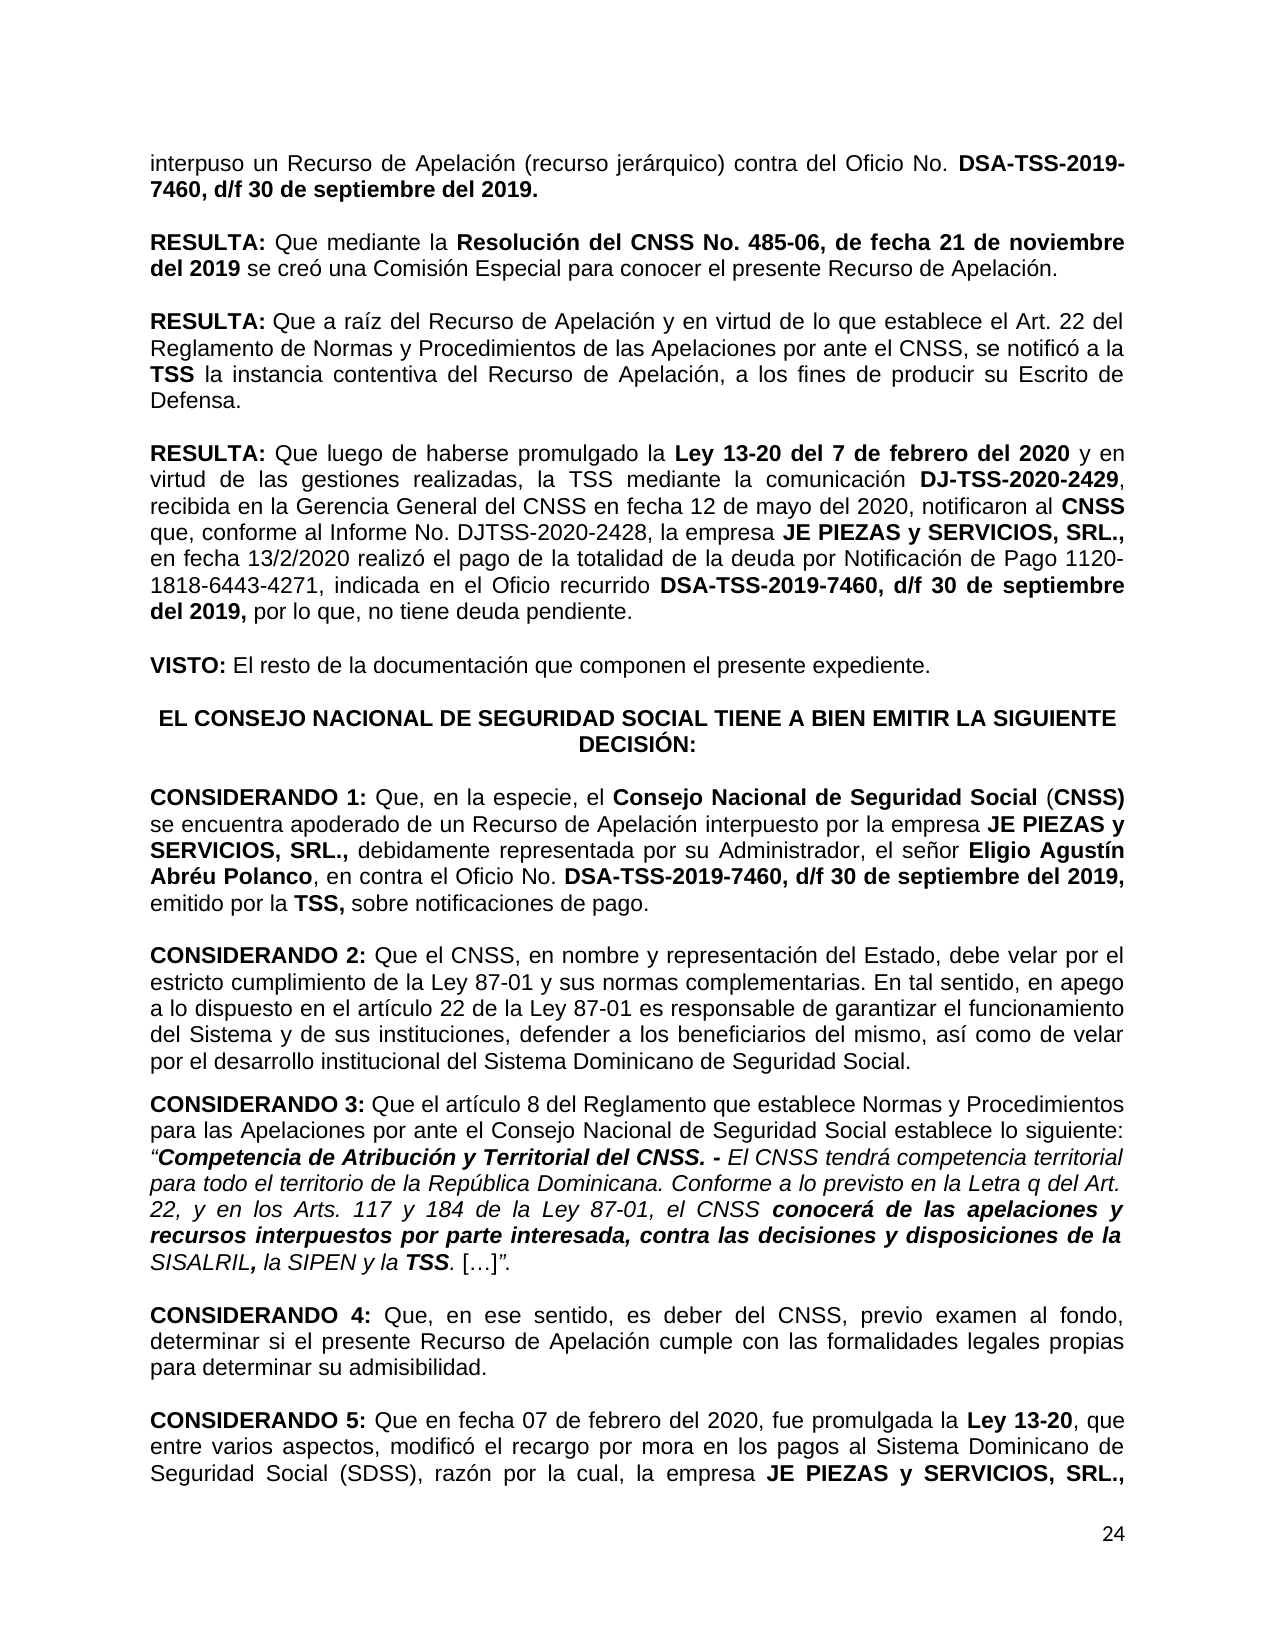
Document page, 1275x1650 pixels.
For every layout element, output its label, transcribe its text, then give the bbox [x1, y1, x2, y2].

text CONSIDERANDO 3: Que el artículo 8 del Reglamento que establece Normas y Procedimientos para las Apelaciones por ante el Consejo Nacional de Seguridad Social establece lo siguiente: “Competencia de Atribución y Territorial del CNSS. - El CNSS tendrá competencia territorial para todo el territorio de la República Dominicana. Conforme a lo previsto en la Letra q del Art. 22, y en los Arts. 117 y 184 de la Ley 87-01, el CNSS conocerá de las apelaciones y recursos interpuestos por parte interesada, contra las decisiones y disposiciones de la SISALRIL, la SIPEN y la TSS. […]”. [150, 1091, 1125, 1275]
text RESULTA: Que mediante la Resolución del CNSS No. 485-06, de fecha 21 de noviembre del 2019 se creó una Comisión Especial para conocer el presente Recurso de Apelación. [150, 229, 1125, 282]
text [150, 150, 1125, 203]
text CONSIDERANDO 1: Que, en la especie, el Consejo Nacional de Seguridad Social (CNSS) se encuentra apoderado de un Recurso de Apelación interpuesto por la empresa JE PIEZAS y SERVICIOS, SRL., debidamente representada por su Administrador, el señor Eligio Agustín Abréu Polanco, en contra el Oficio No. DSA-TSS-2019-7460, d/f 30 de septiembre del 2019, emitido por la TSS, sobre notificaciones de pago. [150, 784, 1125, 916]
text RESULTA: Que luego de haberse promulgado la Ley 13-20 del 7 de febrero del 2020 y en virtud de las gestiones realizadas, la TSS mediante la comunicación DJ-TSS-2020-2429, recibida en la Gerencia General del CNSS en fecha 12 de mayo del 2020, notificaron al CNSS que, conforme al Informe No. DJTSS-2020-2428, la empresa JE PIEZAS y SERVICIOS, SRL., en fecha 13/2/2020 realizó el pago de la totalidad de la deuda por Notificación de Pago 1120-1818-6443-4271, indicada en el Oficio recurrido DSA-TSS-2019-7460, d/f 30 de septiembre del 2019, por lo que, no tiene deuda pendiente. [150, 440, 1125, 624]
text CONSIDERANDO 4: Que, en ese sentido, es deber del CNSS, previo examen al fondo, determinar si el presente Recurso de Apelación cumple con las formalidades legales propias para determinar su admisibilidad. [150, 1302, 1125, 1381]
text CONSIDERANDO 2: Que el CNSS, en nombre y representación del Estado, debe velar por el estricto cumplimiento de la Ley 87-01 y sus normas complementarias. En tal sentido, en apego a lo dispuesto en el artículo 22 de la Ley 87-01 es responsable de garantizar el funcionamiento del Sistema y de sus instituciones, defender a los beneficiarios del mismo, así como de velar por el desarrollo institucional del Sistema Dominicano de Seguridad Social. [150, 942, 1125, 1074]
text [150, 1407, 1125, 1486]
text VISTO: El resto de la documentación que componen el presente expediente. [150, 652, 1125, 679]
text EL CONSEJO NACIONAL DE SEGURIDAD SOCIAL TIENE A BIEN EMITIR LA SIGUIENTE DECISIÓN: [150, 705, 1125, 758]
text RESULTA: Que a raíz del Recurso de Apelación y en virtud de lo que establece el Art. 22 del Reglamento de Normas y Procedimientos de las Apelaciones por ante el CNSS, se notificó a la TSS la instancia contentiva del Recurso de Apelación, a los fines de producir su Escrito de Defensa. [150, 308, 1125, 413]
